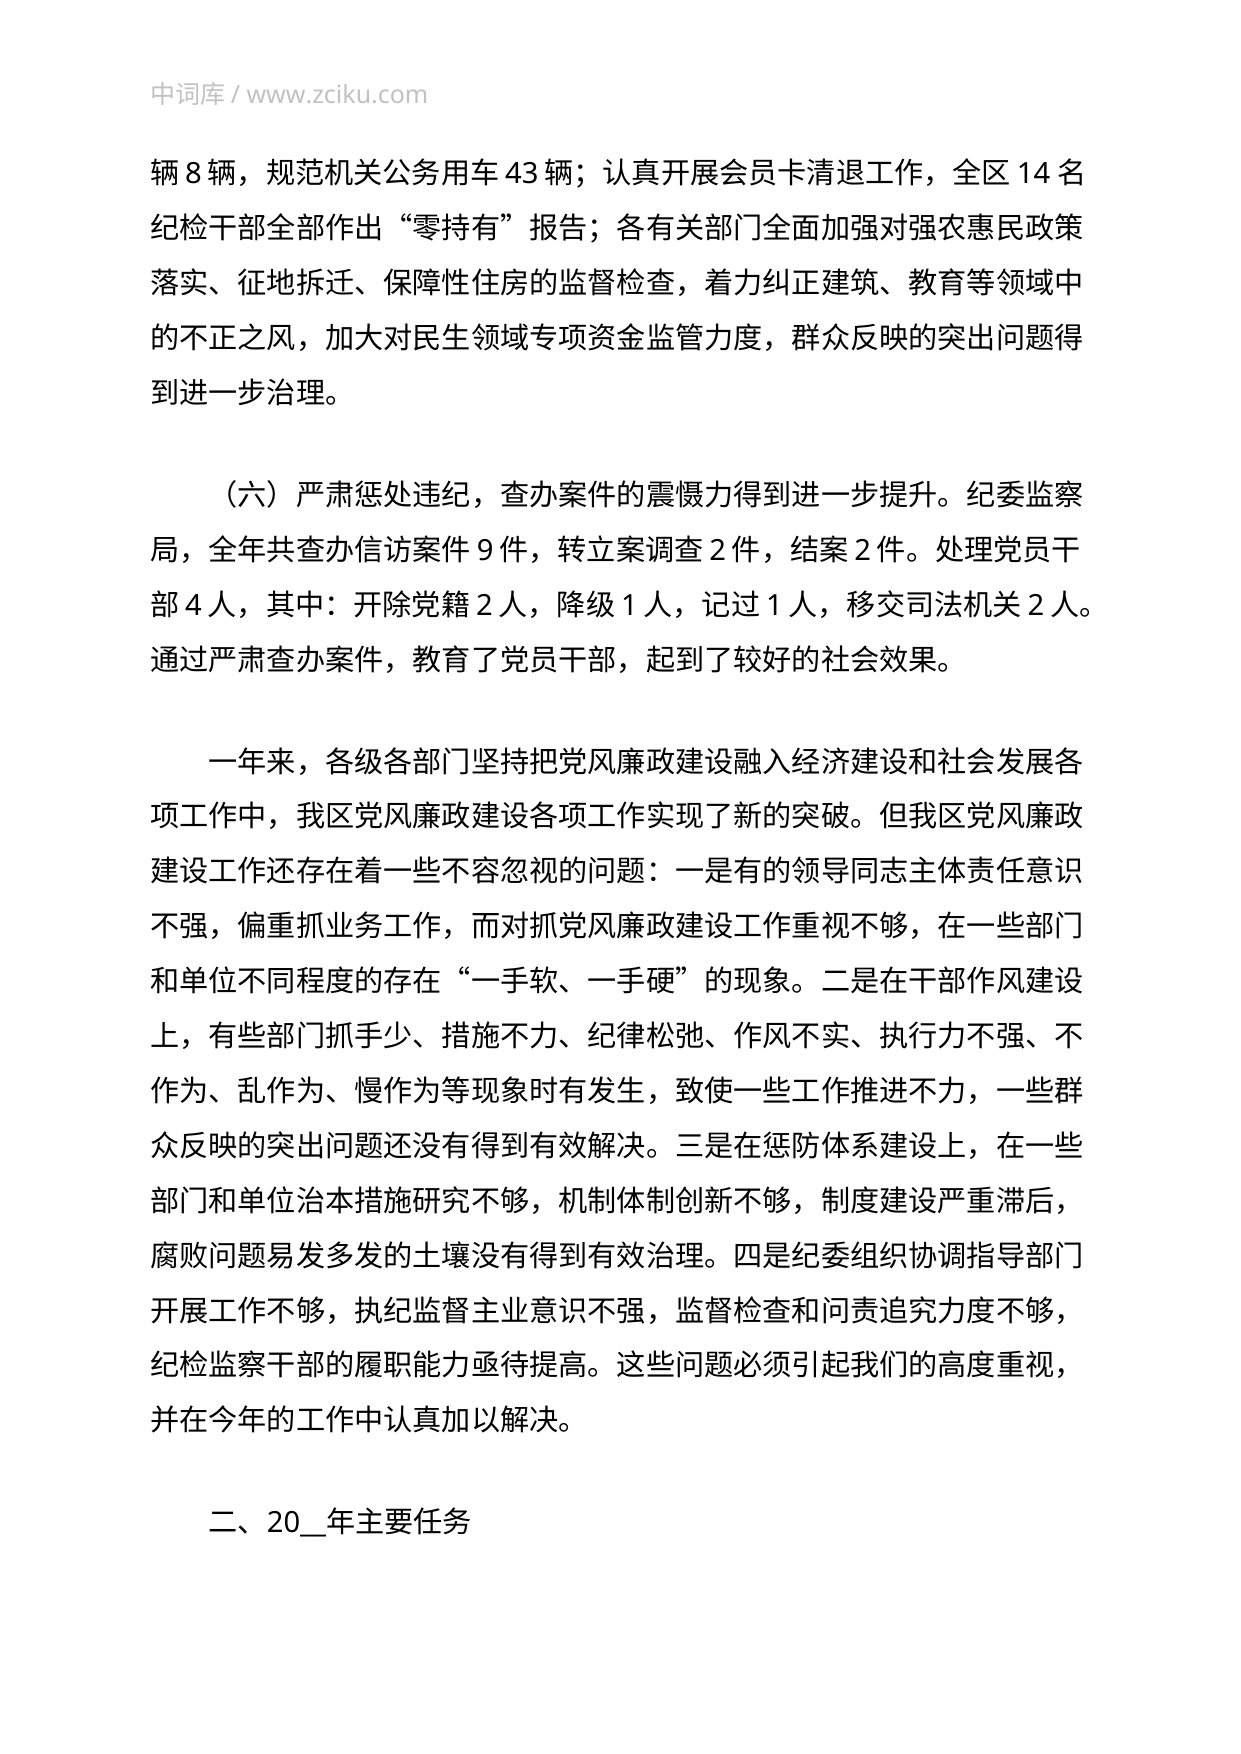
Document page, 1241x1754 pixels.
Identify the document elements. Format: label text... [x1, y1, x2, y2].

text （六）严肃惩处违纪，查办案件的震慑力得到进一步提升。纪委监察局，全年共查办信访案件9件，转立案调查2件，结案2件。处理党员干部4人，其中：开除党籍2人，降级1人，记过1人，移交司法机关2人。通过严肃查办案件，教育了党员干部，起到了较好的社会效果。 [150, 471, 1090, 679]
text 二、20__年主要任务 [150, 1499, 1090, 1541]
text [150, 150, 1090, 412]
text 一年来，各级各部门坚持把党风廉政建设融入经济建设和社会发展各项工作中，我区党风廉政建设各项工作实现了新的突破。但我区党风廉政建设工作还存在着一些不容忽视的问题：一是有的领导同志主体责任意识不强，偏重抓业务工作，而对抓党风廉政建设工作重视不够，在一些部门和单位不同程度的存在“一手软、一手硬”的现象。二是在干部作风建设上，有些部门抓手少、措施不力、纪律松弛、作风不实、执行力不强、不作为、乱作为、慢作为等现象时有发生，致使一些工作推进不力，一些群众反映的突出问题还没有得到有效解决。三是在惩防体系建设上，在一些部门和单位治本措施研究不够，机制体制创新不够，制度建设严重滞后，腐败问题易发多发的土壤没有得到有效治理。四是纪委组织协调指导部门开展工作不够，执纪监督主业意识不强，监督检查和问责追究力度不够，纪检监察干部的履职能力亟待提高。这些问题必须引起我们的高度重视，并在今年的工作中认真加以解决。 [150, 738, 1090, 1439]
